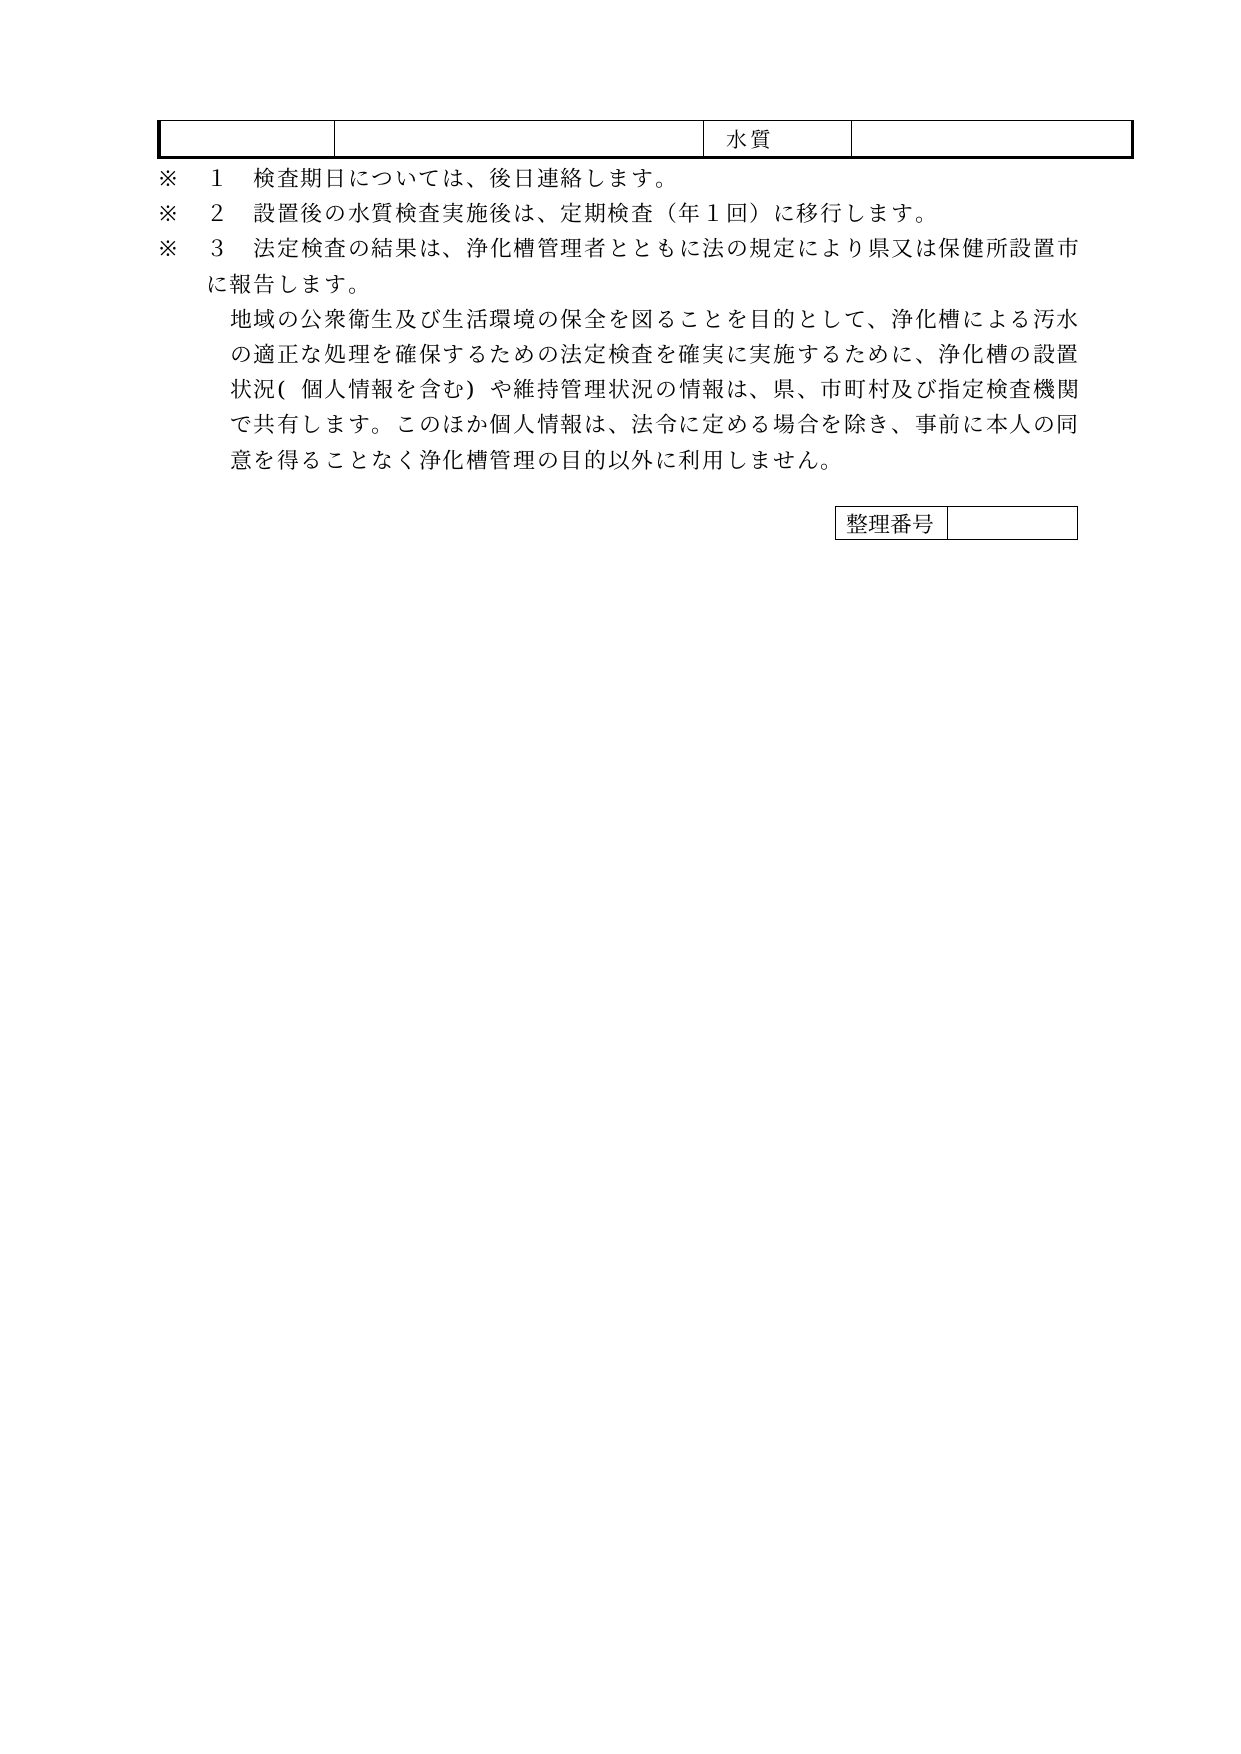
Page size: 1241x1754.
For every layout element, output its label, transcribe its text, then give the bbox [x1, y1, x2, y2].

text 地域の公衆衛生及び生活環境の保全を図ることを目的として、浄化槽による汚水の適正な処理を確保するための法定検査を確実に実施するために、浄化槽の設置状況(個人情報を含む)や維持管理状況の情報は、県、市町村及び指定検査機関で共有します。このほか個人情報は、法令に定める場合を除き、事前に本人の同意を得ることなく浄化槽管理の目的以外に利用しません。 [219, 300, 1081, 476]
table_header [948, 507, 1077, 539]
list １ 検査期日については、後日連絡します。 [159, 159, 1081, 194]
table_cell [852, 121, 1131, 156]
table_cell [335, 121, 703, 156]
list ２ 設置後の水質検査実施後は、定期検査（年１回）に移行します。 [159, 194, 1081, 230]
list ３ 法定検査の結果は、浄化槽管理者とともに法の規定により県又は保健所設置市に報告します。 [159, 230, 1081, 300]
table_header 整理番号 [836, 507, 947, 539]
table_cell 電話 [161, 121, 334, 156]
table_cell 処理目標水質 [704, 121, 851, 156]
